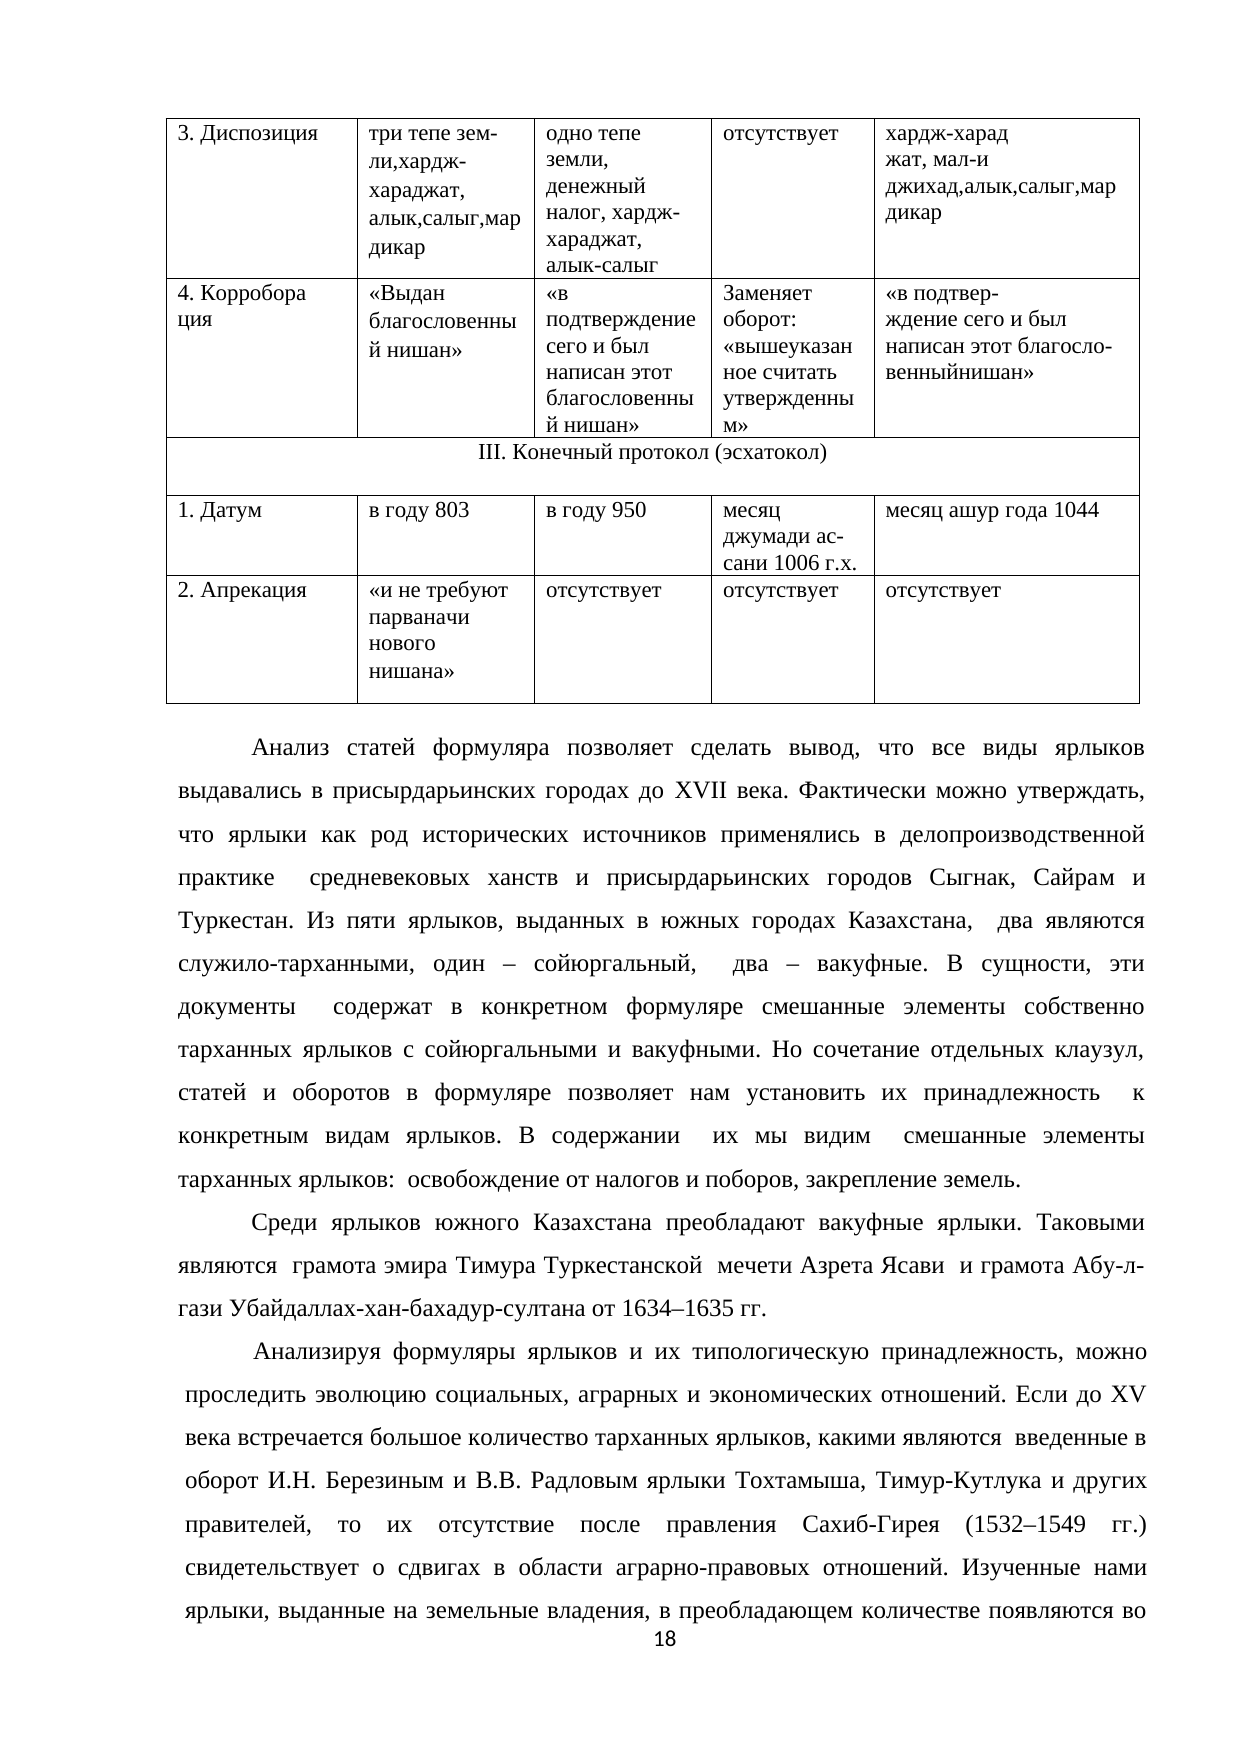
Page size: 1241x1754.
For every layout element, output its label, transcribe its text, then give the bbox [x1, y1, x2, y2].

table_cell «в подтвер- ждение сего и был написан этот благосло- венныйнишан» [875, 279, 1139, 437]
table_cell в году 950 [535, 496, 711, 575]
table_cell три тепе зем-ли,хардж-хараджат, алык,салыг,мардикар [358, 119, 534, 278]
table_cell 4. Корробора ция [167, 279, 357, 437]
table_cell «и не требуют парваначи нового нишана» [358, 576, 534, 703]
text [185, 1336, 1148, 1624]
text Среди ярлыков южного Казахстана преобладают вакуфные ярлыки. Таковыми являются грамота эмира Тимура Туркестанской мечети Азрета Ясави и грамота Абу-л-гази Убайдаллах-хан-бахадур-султана от 1634–1635 гг. [178, 1207, 1146, 1322]
table_cell «Выдан благословенный нишан» [358, 279, 534, 437]
table_cell месяц джумади ас-сани 1006 г.х. [712, 496, 874, 575]
table_cell отсутствует [712, 119, 874, 278]
table_cell хардж-харад жат, мал-и джихад,алык,салыг,мардикар [875, 119, 1139, 278]
table_cell 2. Апрекация [167, 576, 357, 703]
table_cell «в подтверждение сего и был написан этот благословенный нишан» [535, 279, 711, 437]
table_cell III. Конечный протокол (эсхатокол) [167, 438, 1139, 495]
table_cell отсутствует [875, 576, 1139, 703]
table_cell месяц ашур года 1044 [875, 496, 1139, 575]
table_cell 3. Диспозиция [167, 119, 357, 278]
table_cell Заменяет оборот: «вышеуказанное считать утвержденным» [712, 279, 874, 437]
table_cell отсутствует [712, 576, 874, 703]
table_cell одно тепе земли, денежный налог, хардж-хараджат, алык-салыг [535, 119, 711, 278]
table_cell отсутствует [535, 576, 711, 703]
table_cell в году 803 [358, 496, 534, 575]
text Анализ статей формуляра позволяет сделать вывод, что все виды ярлыков выдавались в присырдарьинских городах до XVII века. Фактически можно утверждать, что ярлыки как род исторических источников применялись в делопроизводственной практике средневековых ханств и присырдарьинских городов Сыгнак, Сайрам и Туркестан. Из пяти ярлыков, выданных в южных городах Казахстана, два являются служило-тарханными, один – сойюргальный, два – вакуфные. В сущности, эти документы содержат в конкретном формуляре смешанные элементы собственно тарханных ярлыков с сойюргальными и вакуфными. Но сочетание отдельных клаузул, статей и оборотов в формуляре позволяет нам установить их принадлежность к конкретным видам ярлыков. В содержании их мы видим смешанные элементы тарханных ярлыков: освобождение от налогов и поборов, закрепление земель. [178, 732, 1146, 1192]
table_cell 1. Датум [167, 496, 357, 575]
